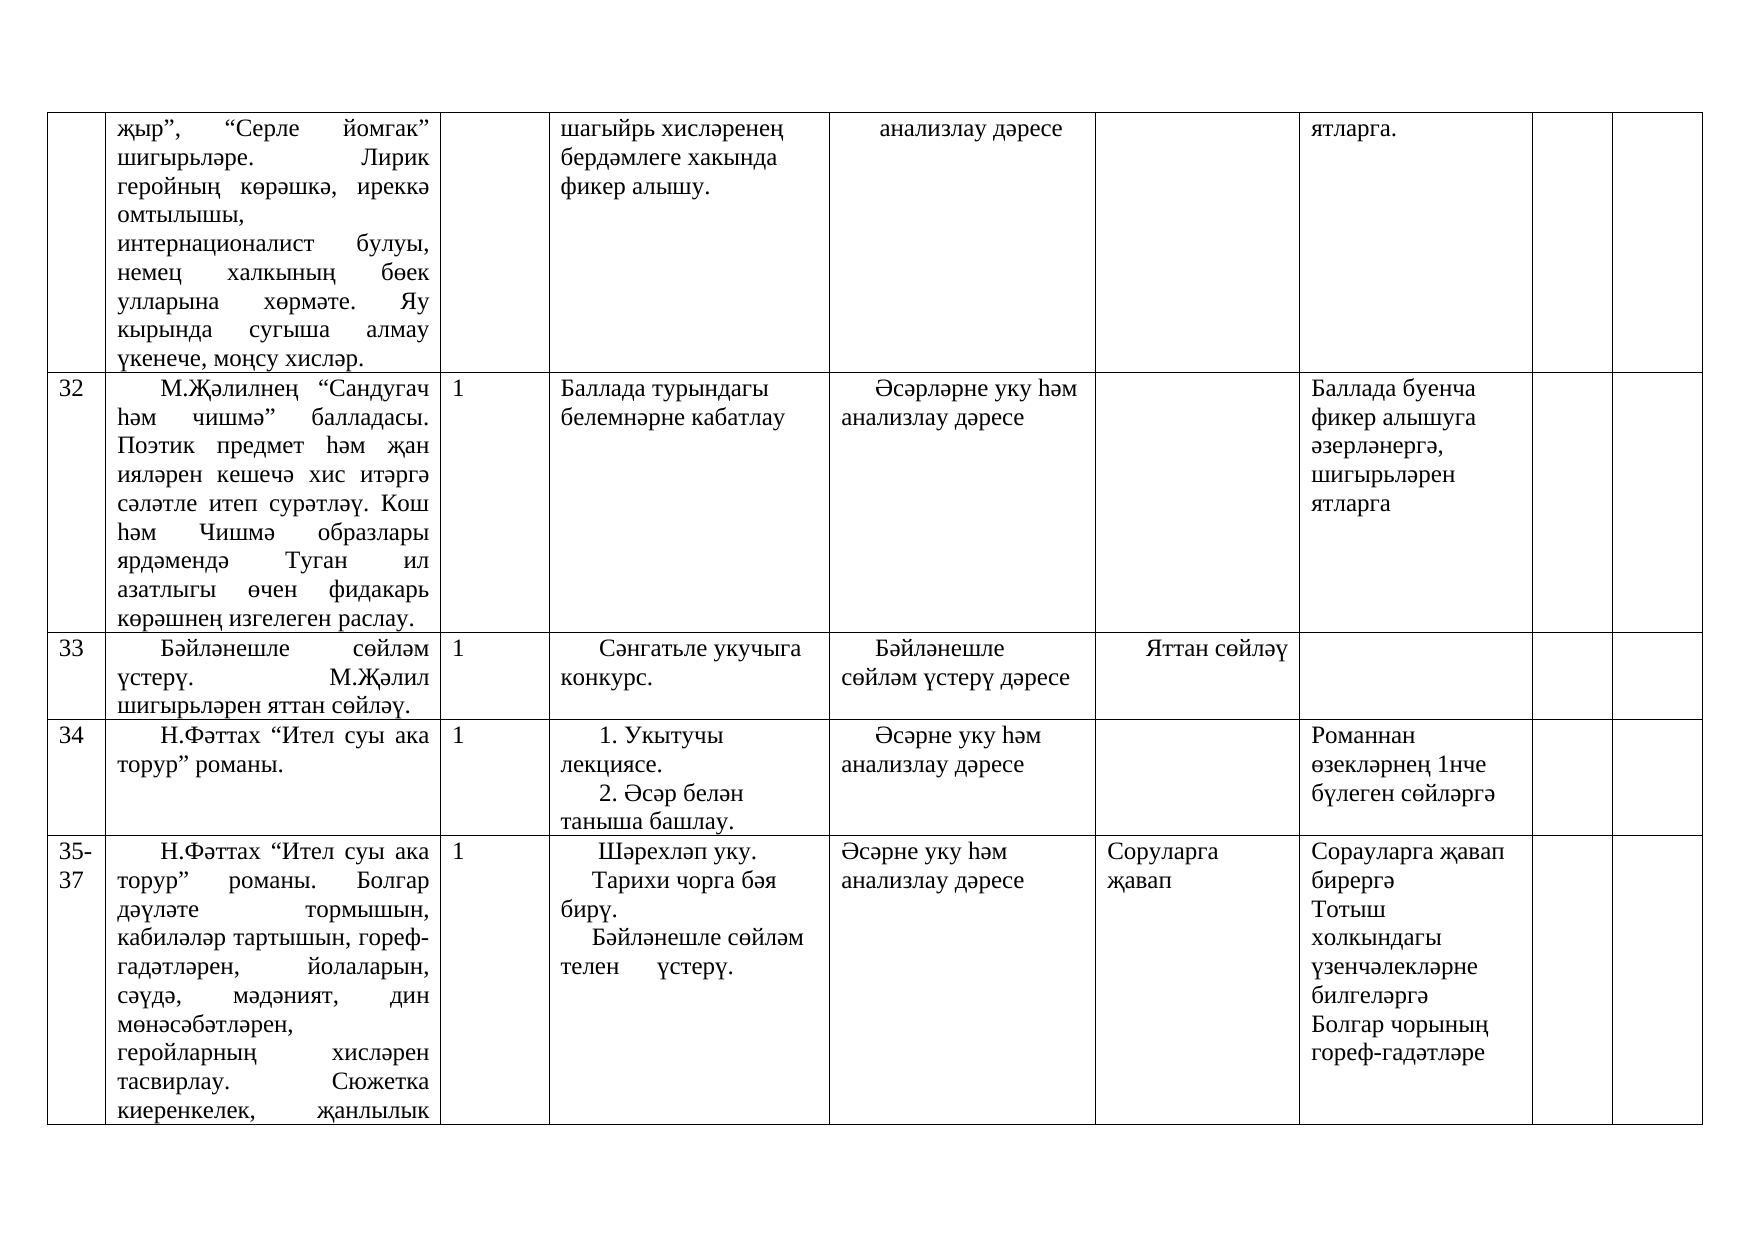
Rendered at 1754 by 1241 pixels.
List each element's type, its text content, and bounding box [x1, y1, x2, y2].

table_cell [1300, 633, 1532, 719]
table_cell Соруларга җавап [1096, 836, 1299, 1124]
table_cell 1 [441, 113, 549, 372]
table_cell Яттан сөйләү [1096, 633, 1299, 719]
table_cell [1096, 373, 1299, 632]
table_cell 33 [48, 633, 105, 719]
table_cell 34 [48, 720, 105, 835]
table_cell Романнан өзекләрнең 1нче бүлеген сөйләргә [1300, 720, 1532, 835]
table_cell 31 [48, 113, 105, 372]
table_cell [1300, 836, 1532, 1124]
table_cell [1096, 720, 1299, 835]
table_cell 32 [48, 373, 105, 632]
table_cell [1613, 373, 1702, 632]
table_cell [830, 836, 1095, 1124]
table_cell 1. Укытучы лекциясе. 2. Әсәр белән таныша башлау. [550, 720, 829, 835]
table_cell 1 [441, 633, 549, 719]
table_cell [1613, 720, 1702, 835]
table_cell [1533, 836, 1612, 1124]
table_cell [1613, 113, 1702, 372]
table_cell Әсәрне уку һәм анализлау дәресе [830, 720, 1095, 835]
table_cell Баллада турындагы белемнәрне кабатлау [550, 373, 829, 632]
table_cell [1300, 113, 1532, 372]
table_cell М.Җәлилнең “Сандугач һәм чишмә” балладасы. Поэтик предмет һәм җан ияләрен кешечә хис итәргә сәләтле итеп сурәтләү. Кош һәм Чишмә образлары ярдәмендә Туган ил азатлыгы өчен фидакарь көрәшнең изгелеген раслау. [106, 373, 440, 632]
table_cell [1533, 113, 1612, 372]
table_cell Бәйләнешле сөйләм үстерү дәресе [830, 633, 1095, 719]
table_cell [550, 113, 829, 372]
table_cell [106, 113, 440, 372]
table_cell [830, 113, 1095, 372]
table_cell Әсәрләрне уку һәм анализлау дәресе [830, 373, 1095, 632]
table_cell Бәйләнешле сөйләм үстерү. М.Җәлил шигырьләрен яттан сөйләү. [106, 633, 440, 719]
table_cell Сәнгатьле укучыга конкурс. [550, 633, 829, 719]
table_cell [1533, 633, 1612, 719]
table_cell Баллада буенча фикер алышуга әзерләнергә, шигырьләрен ятларга [1300, 373, 1532, 632]
table_cell [1533, 720, 1612, 835]
table_cell 1 [441, 373, 549, 632]
table_cell [1613, 633, 1702, 719]
table_cell [1096, 113, 1299, 372]
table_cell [550, 836, 829, 1124]
table_cell 1 [441, 836, 549, 1124]
table_cell 1 [441, 720, 549, 835]
table_cell [1613, 836, 1702, 1124]
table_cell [106, 836, 440, 1124]
table_cell Н.Фәттах “Ител суы ака торур” романы. [106, 720, 440, 835]
table_cell [1533, 373, 1612, 632]
table_cell 35-37 [48, 836, 105, 1124]
